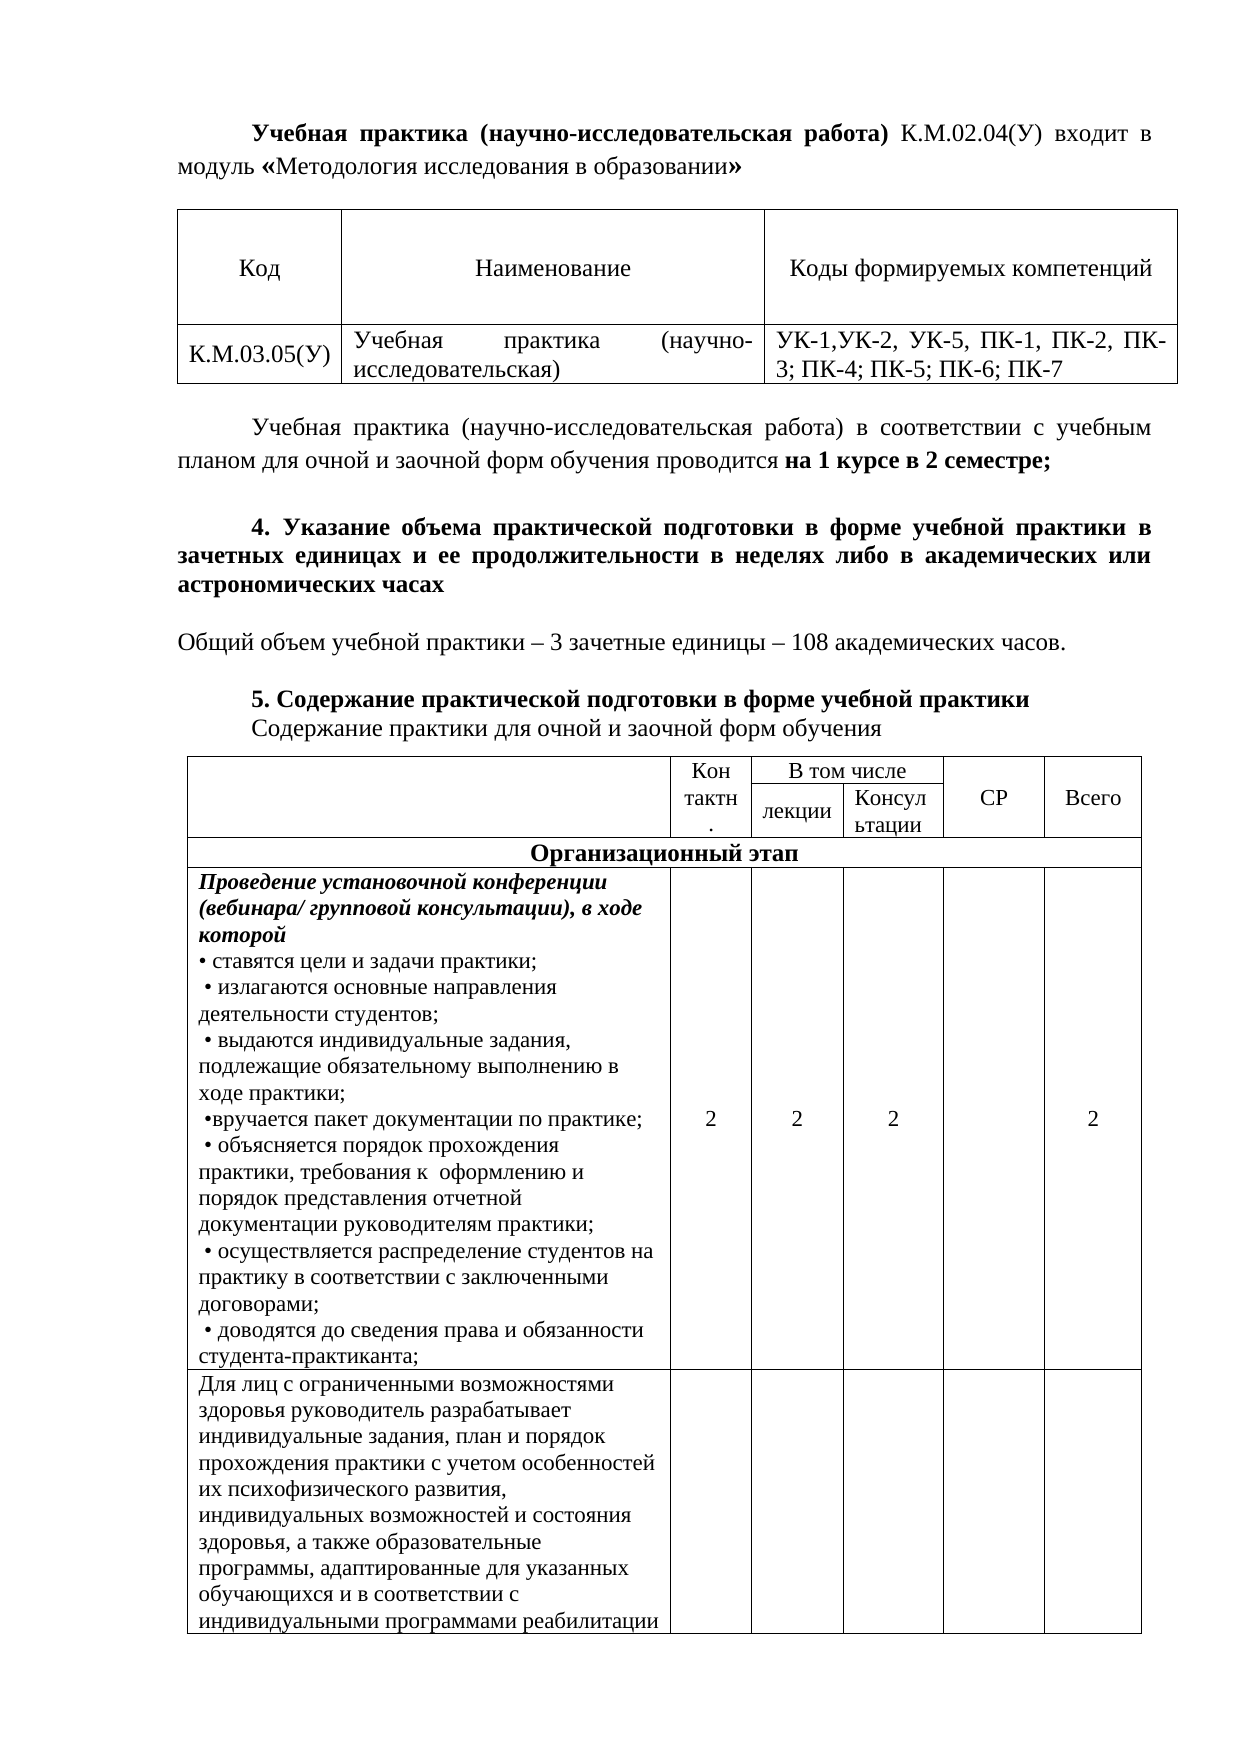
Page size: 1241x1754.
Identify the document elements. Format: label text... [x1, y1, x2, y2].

text Содержание практики для очной и заочной форм обучения [177, 713, 1152, 742]
table_cell [944, 1370, 1044, 1633]
table_cell Проведение установочной конференции (вебинара/ групповой консультации), в ходе которой • ставятся цели и задачи практики; • излагаются основные направления деятельности студентов; • выдаются индивидуальные задания, подлежащие обязательному выполнению в ходе практики; •вручается пакет документации по практике; • объясняется порядок прохождения практики, требования к оформлению и порядок представления отчетной документации руководителям практики; • осуществляется распределение студентов на практику в соответствии с заключенными договорами; • доводятся до сведения права и обязанности студента-практиканта; [188, 868, 670, 1369]
table_cell [844, 1370, 943, 1633]
table_cell К.М.03.05(У) [178, 325, 341, 383]
table_header Коды формируемых компетенций [765, 210, 1177, 324]
table_header Всего [1045, 757, 1141, 837]
table_cell 2 [752, 868, 843, 1369]
table_cell Консультации [844, 784, 943, 837]
table_header СР [944, 757, 1044, 837]
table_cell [188, 1370, 670, 1633]
table_cell 2 [844, 868, 943, 1369]
text 5. Содержание практической подготовки в форме учебной практики [177, 684, 1152, 713]
table_cell лекции [752, 784, 843, 837]
table_header Код [178, 210, 341, 324]
table_cell Организационный этап [188, 838, 1141, 867]
table_cell 2 [671, 868, 751, 1369]
table_cell [1045, 1370, 1141, 1633]
table_header В том числе [752, 757, 943, 783]
table_cell [944, 868, 1044, 1369]
table_cell [752, 1370, 843, 1633]
table_header Кон тактн. [671, 757, 751, 837]
text Учебная практика (научно-исследовательская работа) в соответствии с учебным планом для очной и заочной форм обучения проводится на 1 курсе в 2 семестре; [177, 412, 1152, 474]
table_cell УК-1,УК-2, УК-5, ПК-1, ПК-2, ПК-3; ПК-4; ПК-5; ПК-6; ПК-7 [765, 325, 1177, 383]
table_header Наименование [342, 210, 764, 324]
table_cell 2 [1045, 868, 1141, 1369]
table_cell Учебная практика (научно-исследовательская) [342, 325, 764, 383]
text Общий объем учебной практики – 3 зачетные единицы – 108 академических часов. [177, 627, 1152, 655]
table_header [188, 757, 670, 837]
table_cell [671, 1370, 751, 1633]
text 4. Указание объема практической подготовки в форме учебной практики в зачетных единицах и ее продолжительности в неделях либо в академических или астрономических часах [177, 512, 1152, 598]
text Учебная практика (научно-исследовательская работа) К.М.02.04(У) входит в модуль «Методология исследования в образовании» [177, 118, 1152, 180]
